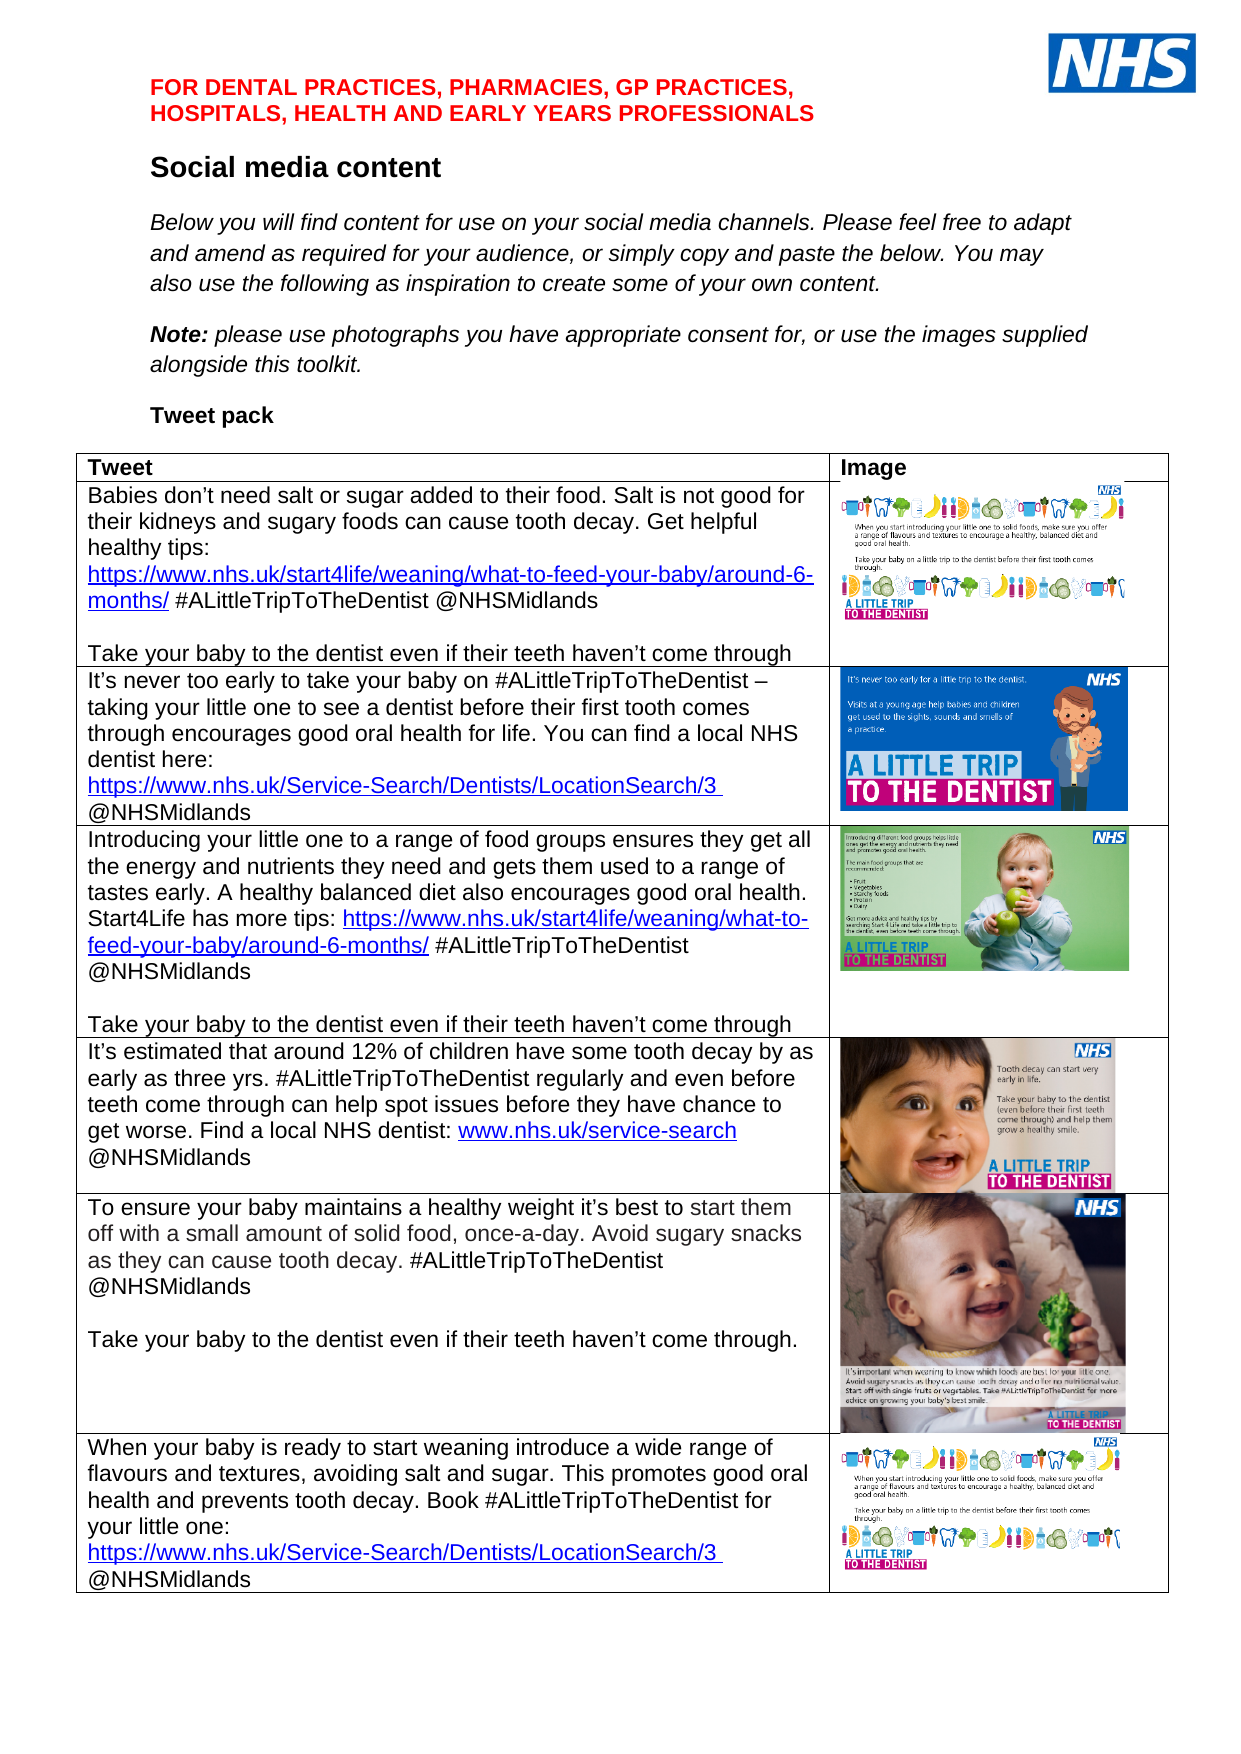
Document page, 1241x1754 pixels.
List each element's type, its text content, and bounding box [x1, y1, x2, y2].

text Social media content [150, 150, 1090, 183]
table_header Tweet [77, 454, 829, 481]
table_cell Introducing your little one to a range of food groups ensures they get all the energy and nutrients they need and gets them used to a range of tastes early. A healthy balanced diet also encourages good oral health. Start4Life has more tips: https://www.nhs.uk/start4life/weaning/what-to-feed-your-baby/around-6-months/ #ALittleTripToTheDentist @NHSMidlands Take your baby to the dentist even if their teeth haven’t come through [77, 826, 829, 1037]
picture [840, 667, 1128, 811]
table_cell It’s estimated that around 12% of children have some tooth decay by as early as three yrs. #ALittleTripToTheDentist regularly and even before teeth come through can help spot issues before they have chance to get worse. Find a local NHS dentist: www.nhs.uk/service-search @NHSMidlands [77, 1038, 829, 1193]
picture [840, 481, 1125, 624]
table_cell [1116, 1038, 1168, 1193]
text Below you will find content for use on your social media channels. Please feel free to adapt and amend as required for your audience, or simply copy and paste the below. You may also use the following as inspiration to create some of your own content. [150, 209, 1090, 296]
picture [840, 826, 1130, 971]
table_cell [830, 482, 1168, 666]
table_cell [830, 1038, 840, 1193]
table_cell Babies don’t need salt or sugar added to their food. Salt is not good for their kidneys and sugary foods can cause tooth decay. Get helpful healthy tips: https://www.nhs.uk/start4life/weaning/what-to-feed-your-baby/around-6-months/ #ALittleTripToTheDentist @NHSMidlands Take your baby to the dentist even if their teeth haven’t come through [77, 482, 829, 666]
table_cell [830, 1434, 1168, 1592]
table_header Image [830, 454, 1168, 481]
table_cell [830, 667, 1168, 825]
table_cell [830, 826, 1168, 1037]
text Tweet pack [150, 402, 1090, 428]
table_cell When your baby is ready to start weaning introduce a wide range of flavours and textures, avoiding salt and sugar. This promotes good oral health and prevents tooth decay. Book #ALittleTripToTheDentist for your little one: https://www.nhs.uk/Service-Search/Dentists/LocationSearch/3 @NHSMidlands [77, 1434, 829, 1592]
table_cell It’s never too early to take your baby on #ALittleTripToTheDentist – taking your little one to see a dentist before their first tooth comes through encourages good oral health for life. You can find a local NHS dentist here: https://www.nhs.uk/Service-Search/Dentists/LocationSearch/3 @NHSMidlands [77, 667, 829, 825]
text Note: please use photographs you have appropriate consent for, or use the images supplied alongside this toolkit. [150, 321, 1090, 377]
table_cell [830, 1194, 840, 1433]
picture [840, 1038, 1126, 1574]
table_cell [1126, 1194, 1168, 1433]
table_cell To ensure your baby maintains a healthy weight it’s best to start them off with a small amount of solid food, once-a-day. Avoid sugary snacks as they can cause tooth decay. #ALittleTripToTheDentist @NHSMidlands Take your baby to the dentist even if their teeth haven’t come through. [77, 1194, 829, 1433]
